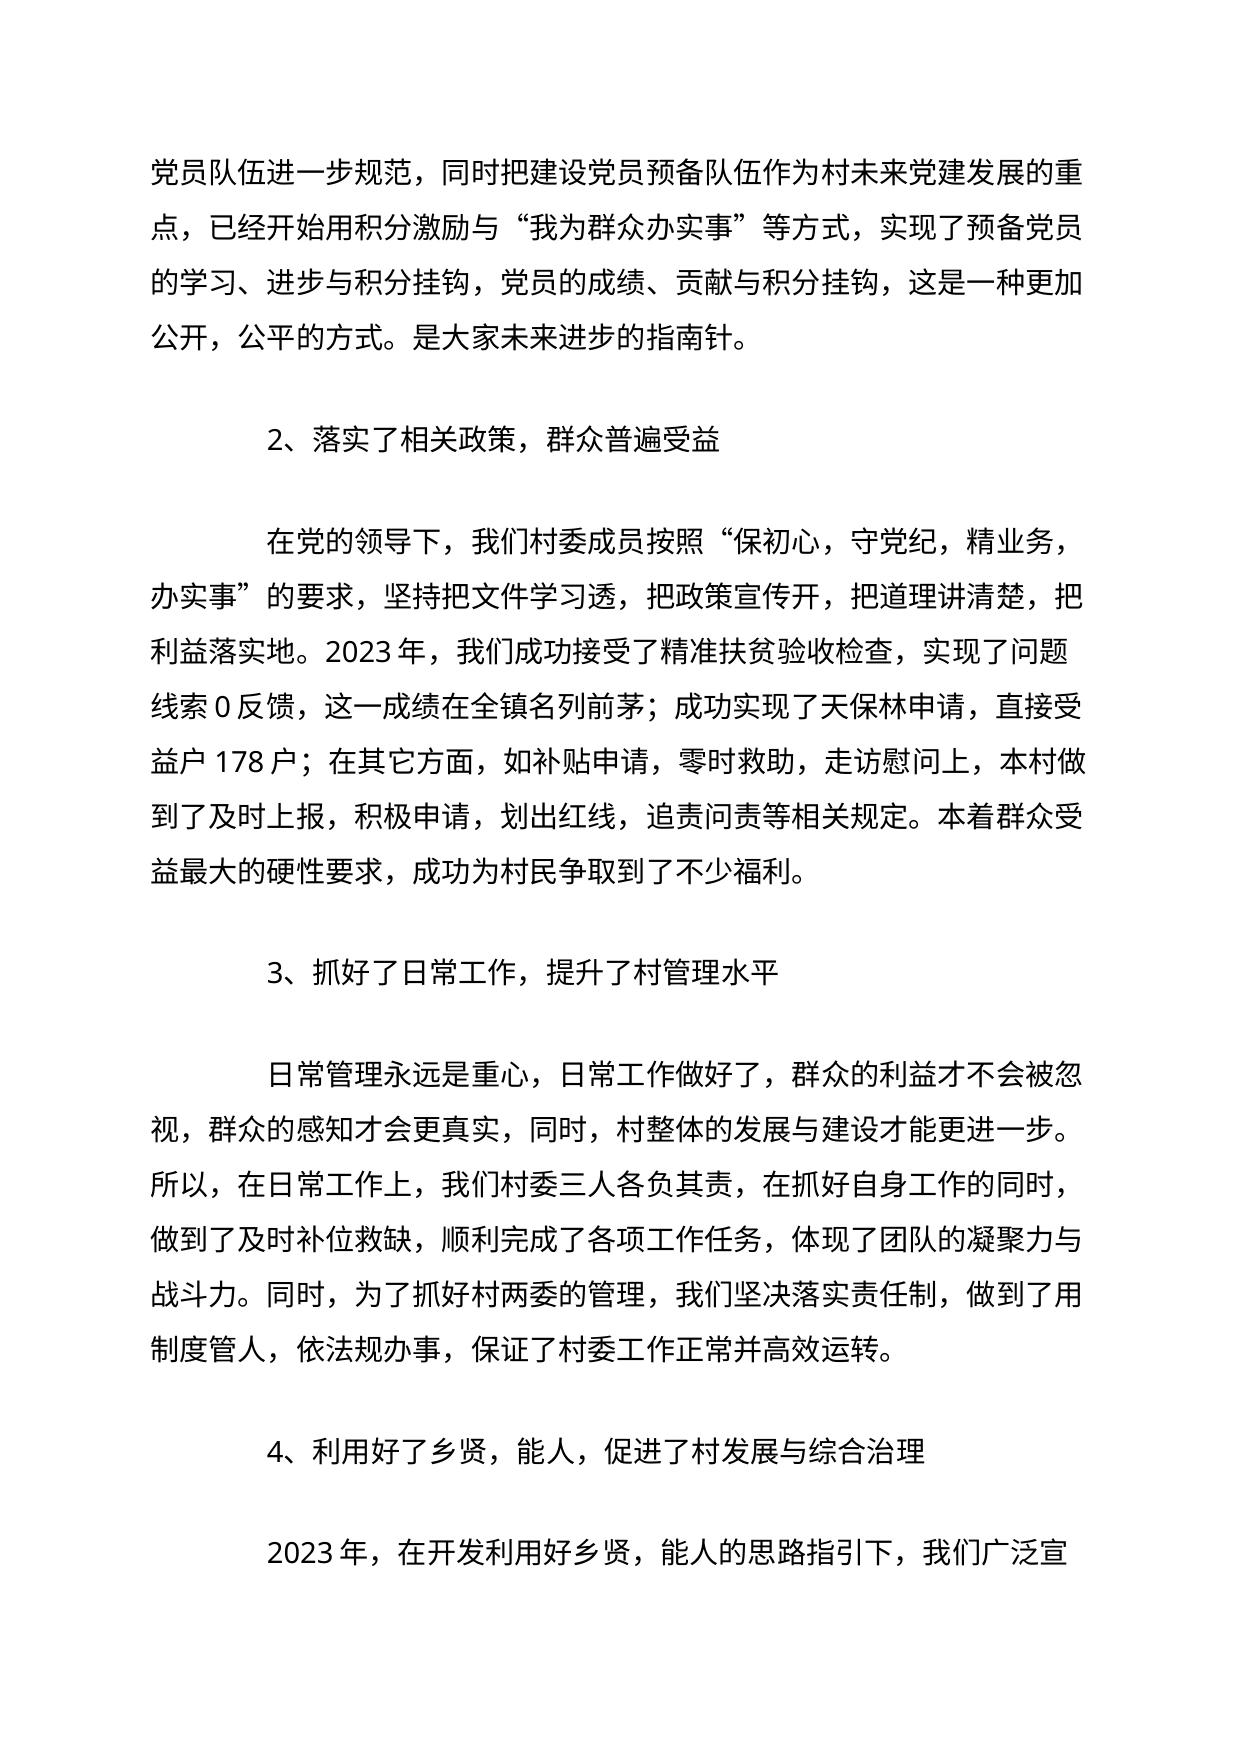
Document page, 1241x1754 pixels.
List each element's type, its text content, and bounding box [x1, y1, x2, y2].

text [150, 1530, 1090, 1572]
text 3、抓好了日常工作，提升了村管理水平 [150, 950, 1090, 992]
text 4、利用好了乡贤，能人，促进了村发展与综合治理 [150, 1428, 1090, 1471]
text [150, 150, 1090, 357]
text 日常管理永远是重心，日常工作做好了，群众的利益才不会被忽视，群众的感知才会更真实，同时，村整体的发展与建设才能更进一步。所以，在日常工作上，我们村委三人各负其责，在抓好自身工作的同时，做到了及时补位救缺，顺利完成了各项工作任务，体现了团队的凝聚力与战斗力。同时，为了抓好村两委的管理，我们坚决落实责任制，做到了用制度管人，依法规办事，保证了村委工作正常并高效运转。 [150, 1052, 1090, 1369]
text 在党的领导下，我们村委成员按照“保初心，守党纪，精业务，办实事”的要求，坚持把文件学习透，把政策宣传开，把道理讲清楚，把利益落实地。2023年，我们成功接受了精准扶贫验收检查，实现了问题线索0反馈，这一成绩在全镇名列前茅；成功实现了天保林申请，直接受益户178户；在其它方面，如补贴申请，零时救助，走访慰问上，本村做到了及时上报，积极申请，划出红线，追责问责等相关规定。本着群众受益最大的硬性要求，成功为村民争取到了不少福利。 [150, 518, 1090, 890]
text 2、落实了相关政策，群众普遍受益 [150, 416, 1090, 459]
